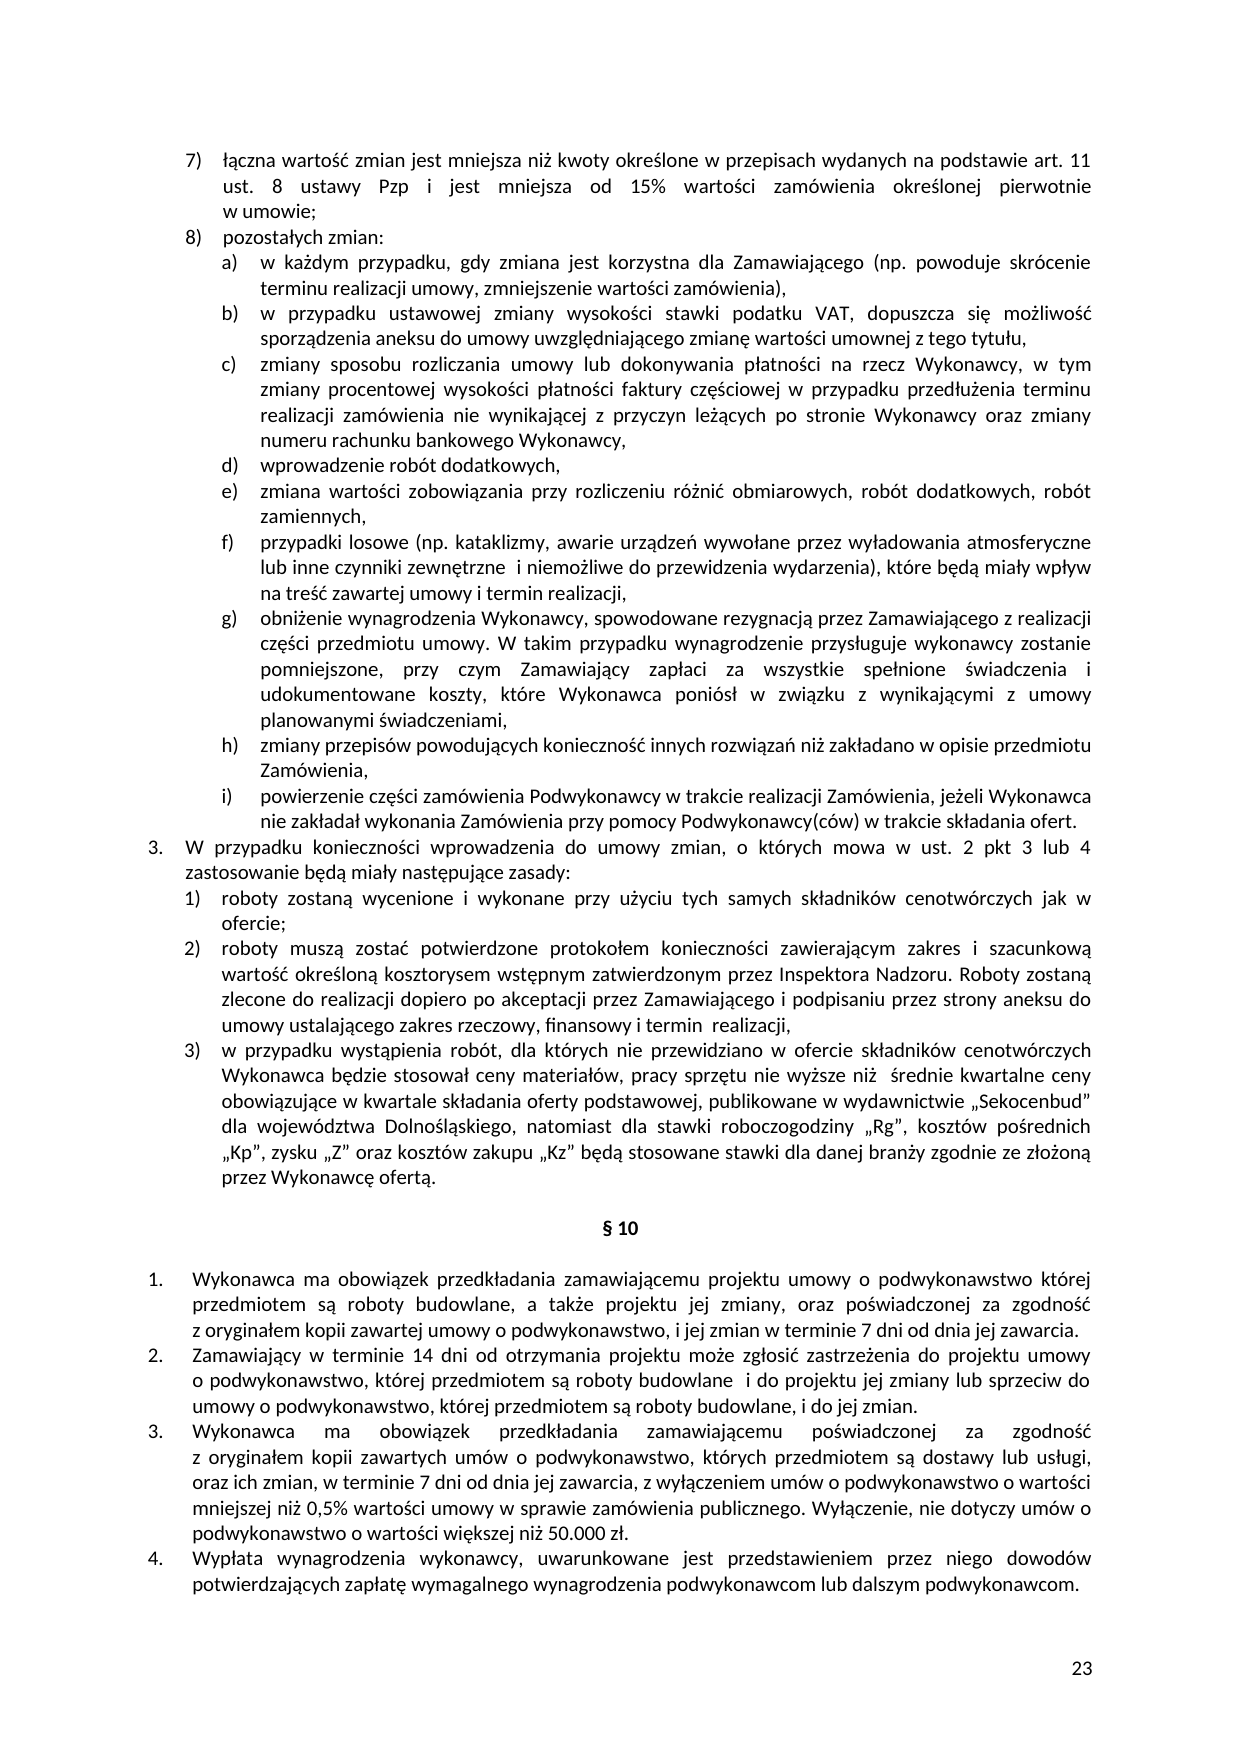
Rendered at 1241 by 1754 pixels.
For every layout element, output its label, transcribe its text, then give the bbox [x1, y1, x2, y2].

list zmiany sposobu rozliczania umowy lub dokonywania płatności na rzecz Wykonawcy, w tym zmiany procentowej wysokości płatności faktury częściowej w przypadku przedłużenia terminu realizacji zamówienia nie wynikającej z przyczyn leżących po stronie Wykonawcy oraz zmiany numeru rachunku bankowego Wykonawcy, [221, 351, 1093, 453]
list obniżenie wynagrodzenia Wykonawcy, spowodowane rezygnacją przez Zamawiającego z realizacji części przedmiotu umowy. W takim przypadku wynagrodzenie przysługuje wykonawcy zostanie pomniejszone, przy czym Zamawiający zapłaci za wszystkie spełnione świadczenia i udokumentowane koszty, które Wykonawca poniósł w związku z wynikającymi z umowy planowanymi świadczeniami, [221, 605, 1093, 732]
list w przypadku ustawowej zmiany wysokości stawki podatku VAT, dopuszcza się możliwość sporządzenia aneksu do umowy uwzględniającego zmianę wartości umownej z tego tytułu, [221, 300, 1093, 351]
list przypadki losowe (np. kataklizmy, awarie urządzeń wywołane przez wyładowania atmosferyczne lub inne czynniki zewnętrzne i niemożliwe do przewidzenia wydarzenia), które będą miały wpływ na treść zawartej umowy i termin realizacji, [221, 529, 1093, 605]
list w przypadku wystąpienia robót, dla których nie przewidziano w ofercie składników cenotwórczych Wykonawca będzie stosował ceny materiałów, pracy sprzętu nie wyższe niż średnie kwartalne ceny obowiązujące w kwartale składania oferty podstawowej, publikowane w wydawnictwie „Sekocenbud” dla województwa Dolnośląskiego, natomiast dla stawki roboczogodziny „Rg”, kosztów pośrednich „Kp”, zysku „Z” oraz kosztów zakupu „Kz” będą stosowane stawki dla danej branży zgodnie ze złożoną przez Wykonawcę ofertą. [184, 1037, 1093, 1190]
list zmiana wartości zobowiązania przy rozliczeniu różnić obmiarowych, robót dodatkowych, robót zamiennych, [221, 478, 1093, 529]
list Wypłata wynagrodzenia wykonawcy, uwarunkowane jest przedstawieniem przez niego dowodów potwierdzających zapłatę wymagalnego wynagrodzenia podwykonawcom lub dalszym podwykonawcom. [148, 1546, 1093, 1596]
list powierzenie części zamówienia Podwykonawcy w trakcie realizacji Zamówienia, jeżeli Wykonawca nie zakładał wykonania Zamówienia przy pomocy Podwykonawcy(ców) w trakcie składania ofert. [221, 783, 1093, 834]
list pozostałych zmian: [185, 224, 1093, 249]
list W przypadku konieczności wprowadzenia do umowy zmian, o których mowa w ust. 2 pkt 3 lub 4 zastosowanie będą miały następujące zasady: [148, 834, 1093, 885]
list Wykonawca ma obowiązek przedkładania zamawiającemu projektu umowy o podwykonawstwo której przedmiotem są roboty budowlane, a także projektu jej zmiany, oraz poświadczonej za zgodność z oryginałem kopii zawartej umowy o podwykonawstwo, i jej zmian w terminie 7 dni od dnia jej zawarcia. [148, 1266, 1093, 1342]
list Zamawiający w terminie 14 dni od otrzymania projektu może zgłosić zastrzeżenia do projektu umowy o podwykonawstwo, której przedmiotem są roboty budowlane i do projektu jej zmiany lub sprzeciw do umowy o podwykonawstwo, której przedmiotem są roboty budowlane, i do jej zmian. [148, 1342, 1093, 1418]
list roboty muszą zostać potwierdzone protokołem konieczności zawierającym zakres i szacunkową wartość określoną kosztorysem wstępnym zatwierdzonym przez Inspektora Nadzoru. Roboty zostaną zlecone do realizacji dopiero po akceptacji przez Zamawiającego i podpisaniu przez strony aneksu do umowy ustalającego zakres rzeczowy, finansowy i termin realizacji, [184, 936, 1093, 1037]
text § 10 [148, 1215, 1093, 1241]
list zmiany przepisów powodujących konieczność innych rozwiązań niż zakładano w opisie przedmiotu Zamówienia, [221, 732, 1093, 783]
list łączna wartość zmian jest mniejsza niż kwoty określone w przepisach wydanych na podstawie art. 11 ust. 8 ustawy Pzp i jest mniejsza od 15% wartości zamówienia określonej pierwotnie w umowie; [185, 148, 1093, 224]
list w każdym przypadku, gdy zmiana jest korzystna dla Zamawiającego (np. powoduje skrócenie terminu realizacji umowy, zmniejszenie wartości zamówienia), [221, 249, 1093, 300]
list wprowadzenie robót dodatkowych, [221, 453, 1093, 478]
list Wykonawca ma obowiązek przedkładania zamawiającemu poświadczonej za zgodność z oryginałem kopii zawartych umów o podwykonawstwo, których przedmiotem są dostawy lub usługi, oraz ich zmian, w terminie 7 dni od dnia jej zawarcia, z wyłączeniem umów o podwykonawstwo o wartości mniejszej niż 0,5% wartości umowy w sprawie zamówienia publicznego. Wyłączenie, nie dotyczy umów o podwykonawstwo o wartości większej niż 50.000 zł. [148, 1418, 1093, 1546]
list roboty zostaną wycenione i wykonane przy użyciu tych samych składników cenotwórczych jak w ofercie; [184, 885, 1093, 936]
